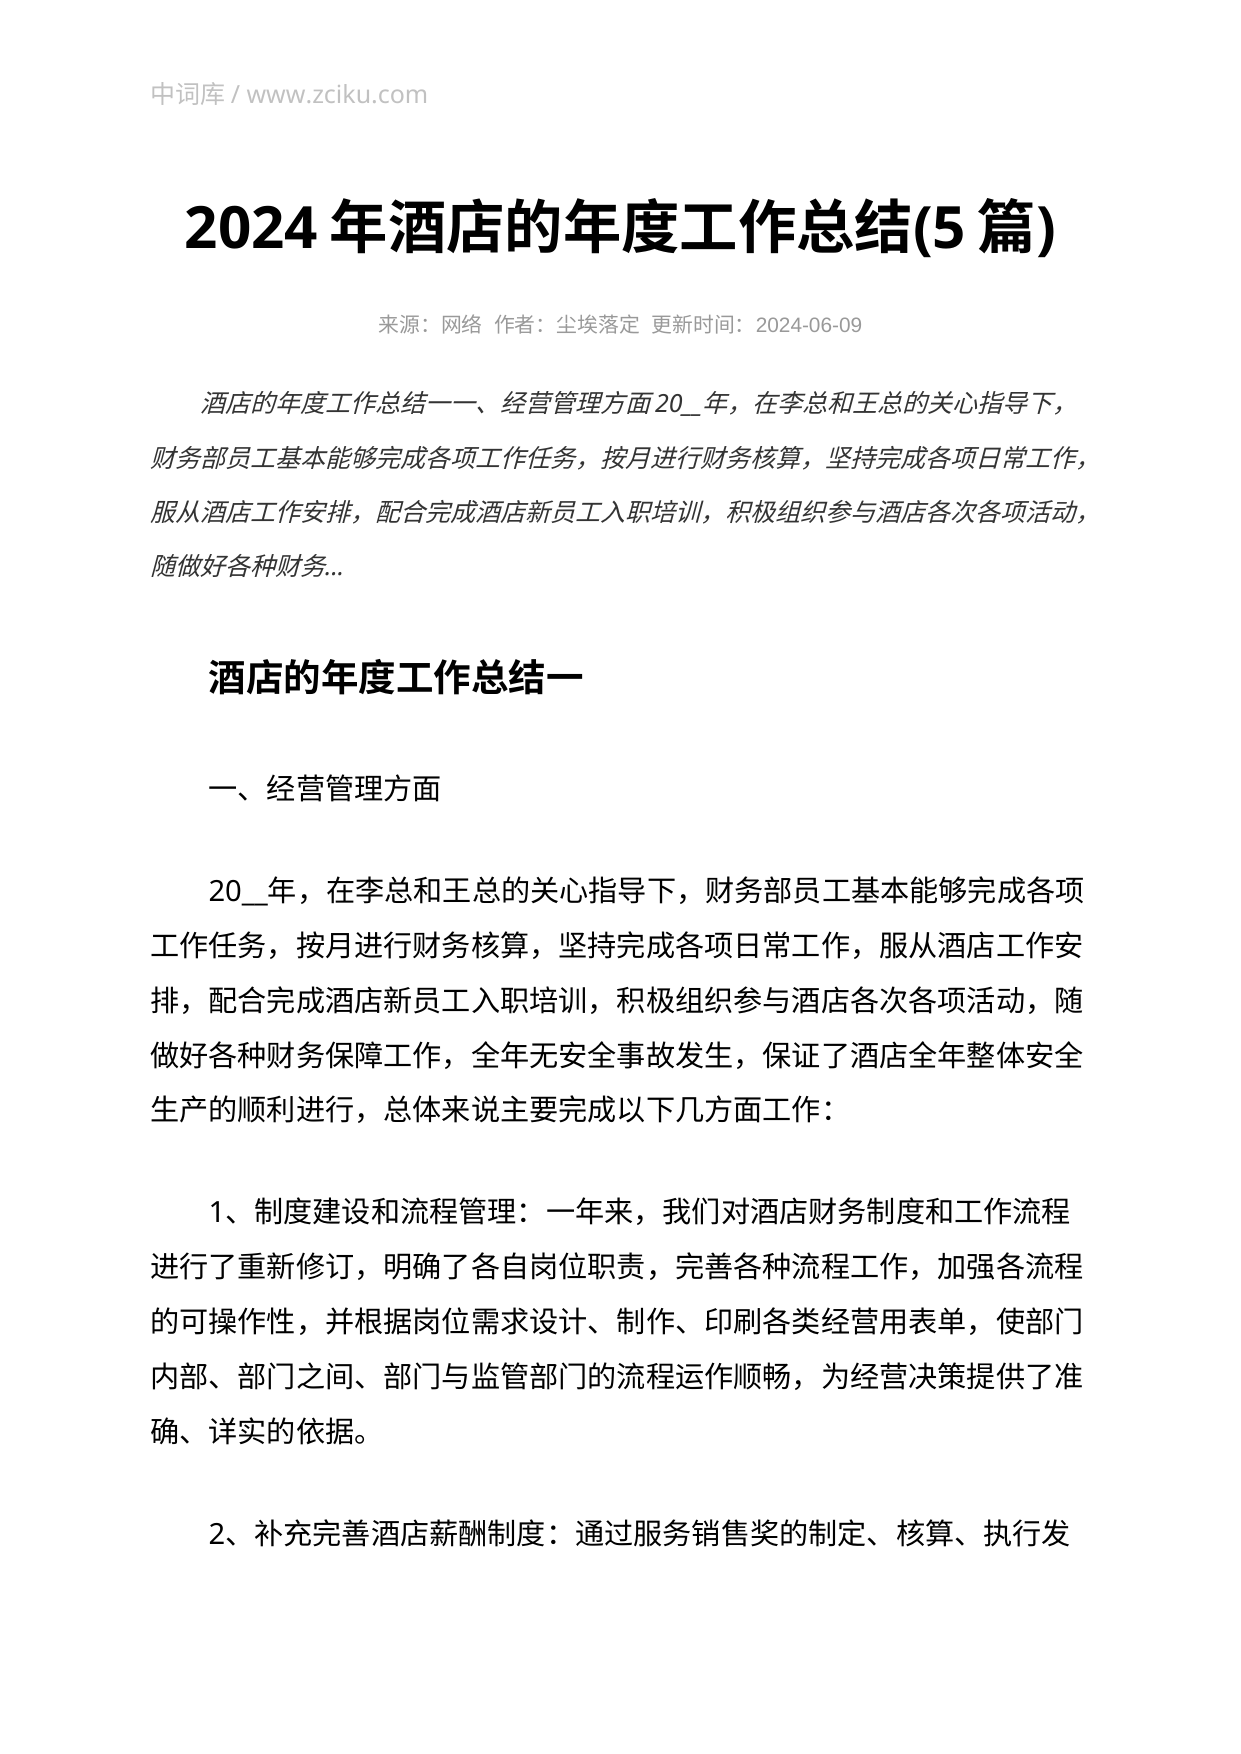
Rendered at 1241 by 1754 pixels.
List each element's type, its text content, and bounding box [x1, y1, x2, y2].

text 酒店的年度工作总结一 [150, 648, 1090, 702]
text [150, 1510, 1090, 1553]
text 一、经营管理方面 [150, 766, 1090, 808]
text 1、制度建设和流程管理：一年来，我们对酒店财务制度和工作流程进行了重新修订，明确了各自岗位职责，完善各种流程工作，加强各流程的可操作性，并根据岗位需求设计、制作、印刷各类经营用表单，使部门内部、部门之间、部门与监管部门的流程运作顺畅，为经营决策提供了准确、详实的依据。 [150, 1189, 1090, 1451]
text 来源：网络 作者：尘埃落定 更新时间：2024-06-09 [150, 313, 1090, 337]
text 20__年，在李总和王总的关心指导下，财务部员工基本能够完成各项工作任务，按月进行财务核算，坚持完成各项日常工作，服从酒店工作安排，配合完成酒店新员工入职培训，积极组织参与酒店各次各项活动，随做好各种财务保障工作，全年无安全事故发生，保证了酒店全年整体安全生产的顺利进行，总体来说主要完成以下几方面工作： [150, 867, 1090, 1129]
text 酒店的年度工作总结一一、经营管理方面20__年，在李总和王总的关心指导下，财务部员工基本能够完成各项工作任务，按月进行财务核算，坚持完成各项日常工作，服从酒店工作安排，配合完成酒店新员工入职培训，积极组织参与酒店各次各项活动，随做好各种财务... [150, 384, 1090, 583]
subtitle 2024年酒店的年度工作总结(5篇) [150, 181, 1090, 266]
